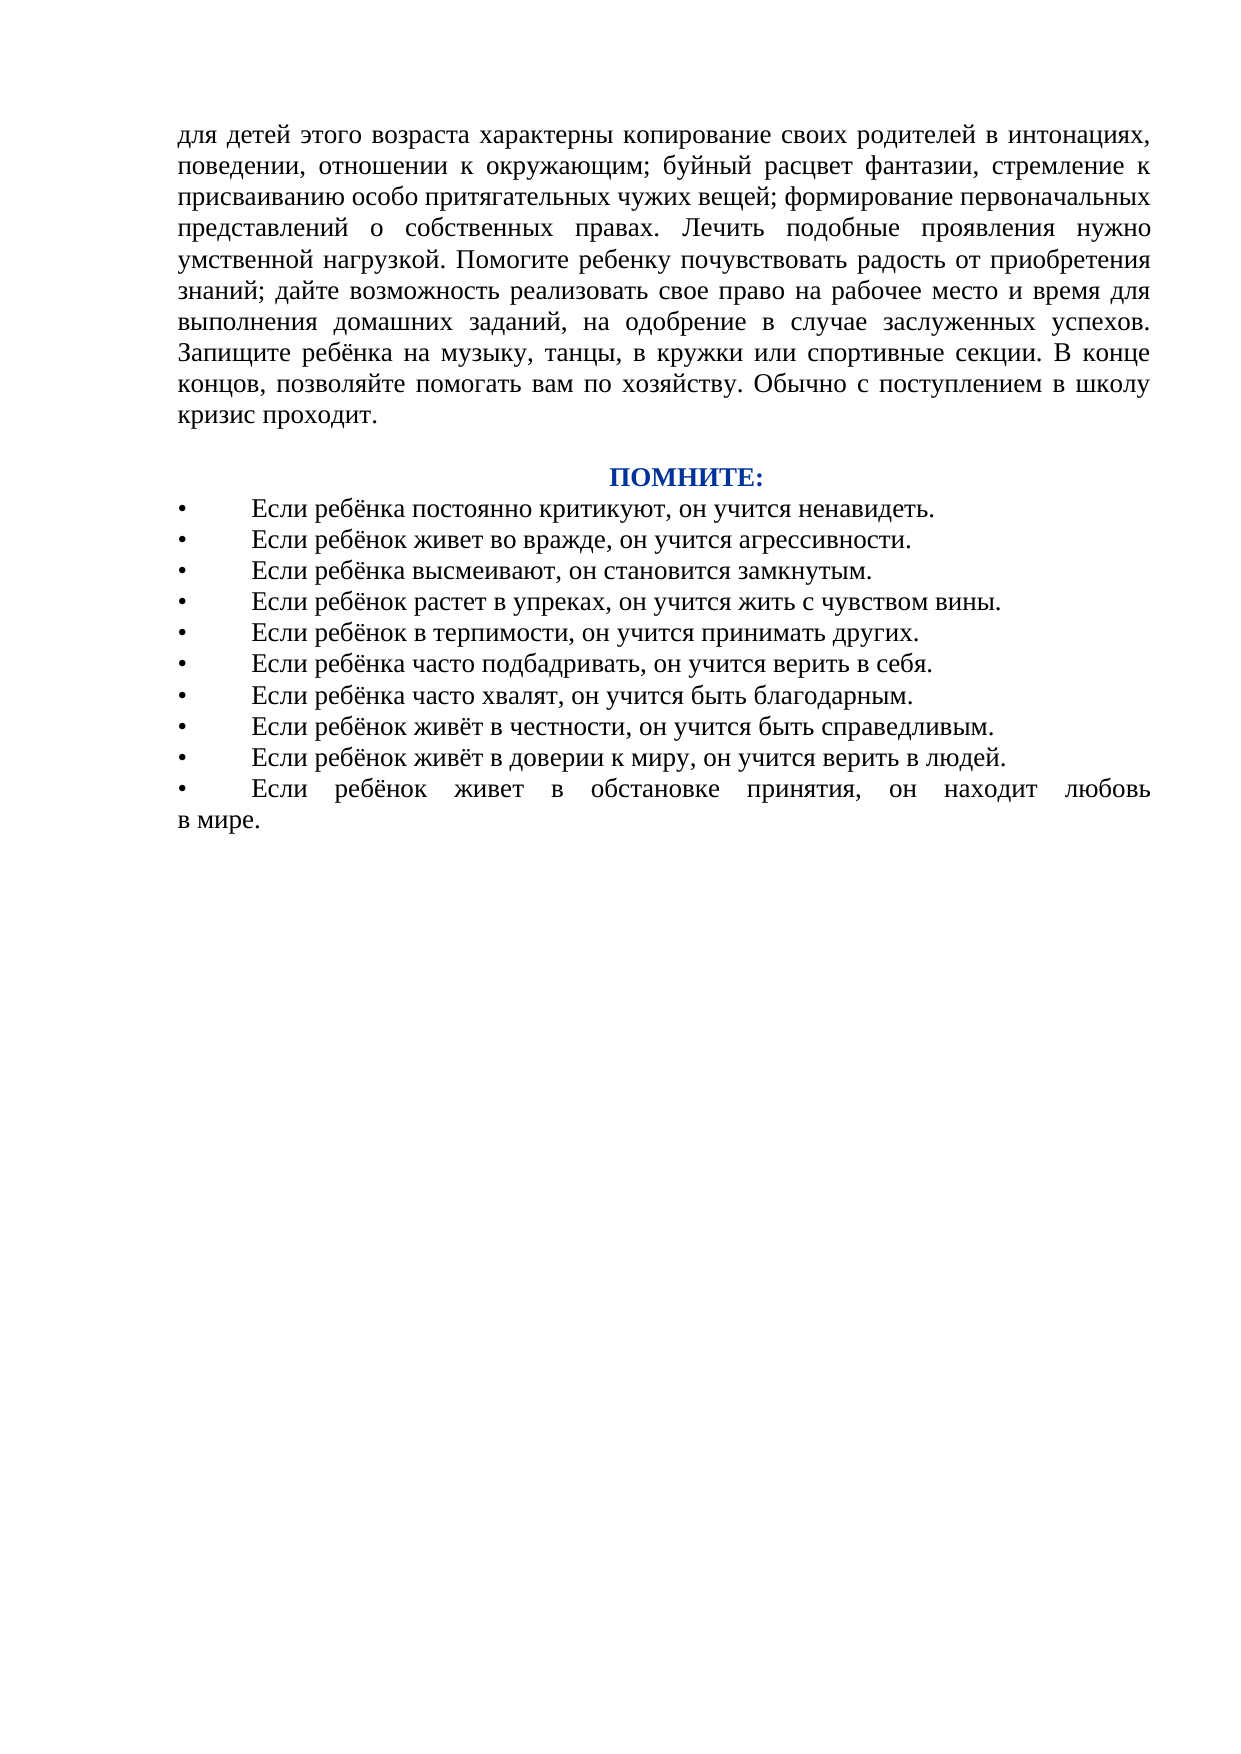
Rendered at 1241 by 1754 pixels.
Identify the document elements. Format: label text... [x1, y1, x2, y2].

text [177, 118, 1152, 429]
list Если ребёнка часто подбадривать, он учится верить в себя. [177, 648, 1152, 679]
list Если ребёнка постоянно критикуют, он учится ненавидеть. [177, 492, 1152, 523]
list Если ребёнок живёт в доверии к миру, он учится верить в людей. [177, 741, 1152, 772]
list Если ребёнок живет в обстановке принятия, он находит любовь в мире. [177, 772, 1152, 834]
list Если ребёнка высмеивают, он становится замкнутым. [177, 554, 1152, 585]
list Если ребёнок живет во вражде, он учится агрессивности. [177, 523, 1152, 554]
list Если ребёнок в терпимости, он учится принимать других. [177, 616, 1152, 648]
list Если ребёнка часто хвалят, он учится быть благодарным. [177, 679, 1152, 710]
list Если ребёнок растет в упреках, он учится жить с чувством вины. [177, 585, 1152, 616]
list Если ребёнок живёт в честности, он учится быть справедливым. [177, 710, 1152, 741]
text ПОМНИТЕ: [177, 461, 1152, 492]
